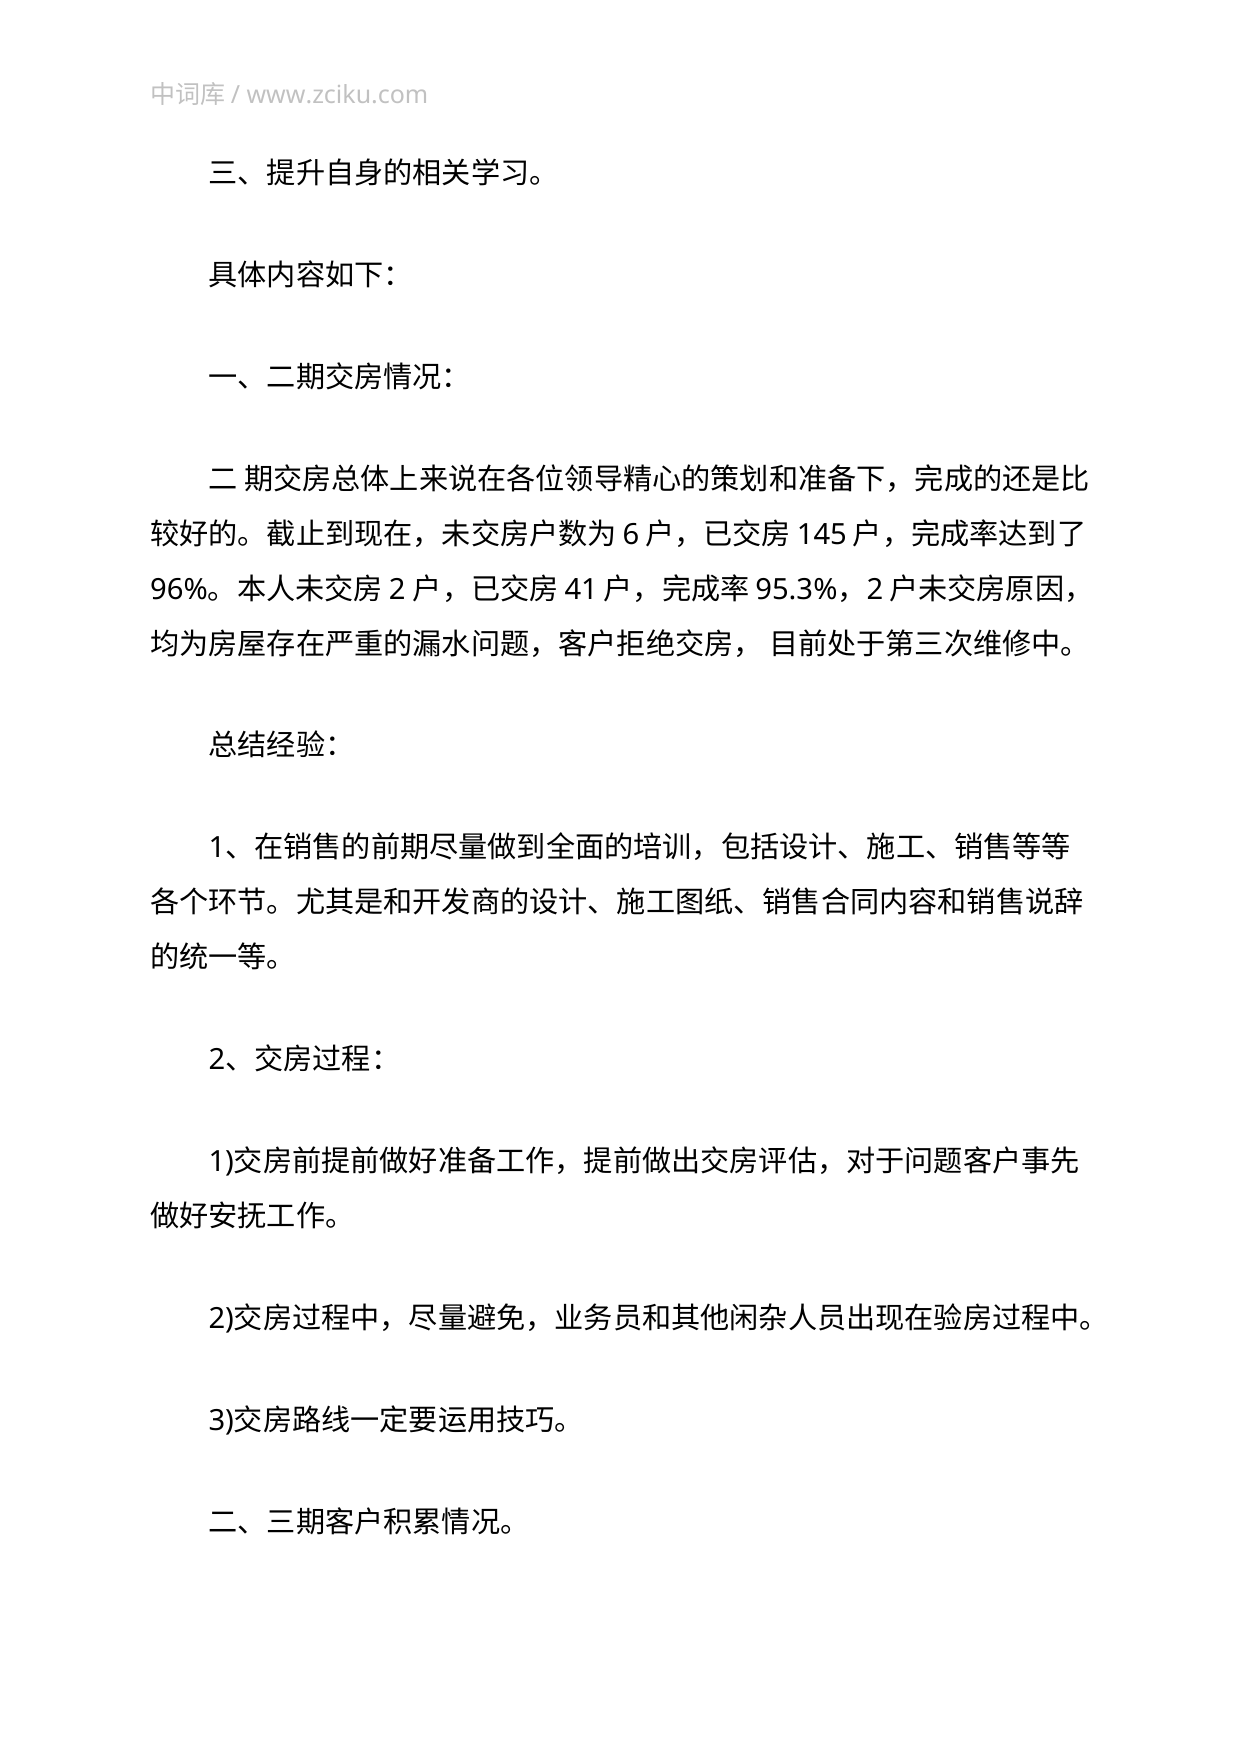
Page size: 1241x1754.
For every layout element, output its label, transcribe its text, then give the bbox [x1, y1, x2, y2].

text 2、交房过程： [150, 1035, 1090, 1078]
text 三、提升自身的相关学习。 [150, 150, 1090, 192]
text 2)交房过程中，尽量避免，业务员和其他闲杂人员出现在验房过程中。 [150, 1294, 1090, 1337]
text 二、三期客户积累情况。 [150, 1498, 1090, 1540]
text 3)交房路线一定要运用技巧。 [150, 1396, 1090, 1438]
text 总结经验： [150, 722, 1090, 764]
text 一、二期交房情况： [150, 353, 1090, 396]
text 1)交房前提前做好准备工作，提前做出交房评估，对于问题客户事先做好安抚工作。 [150, 1137, 1090, 1235]
text 二 期交房总体上来说在各位领导精心的策划和准备下，完成的还是比较好的。截止到现在，未交房户数为6户，已交房145户，完成率达到了96%。本人未交房2 户，已交房41户，完成率95.3%，2户未交房原因，均为房屋存在严重的漏水问题，客户拒绝交房， 目前处于第三次维修中。 [150, 455, 1090, 662]
text 具体内容如下： [150, 252, 1090, 294]
text 1、在销售的前期尽量做到全面的培训，包括设计、施工、销售等等各个环节。尤其是和开发商的设计、施工图纸、销售合同内容和销售说辞的统一等。 [150, 824, 1090, 976]
